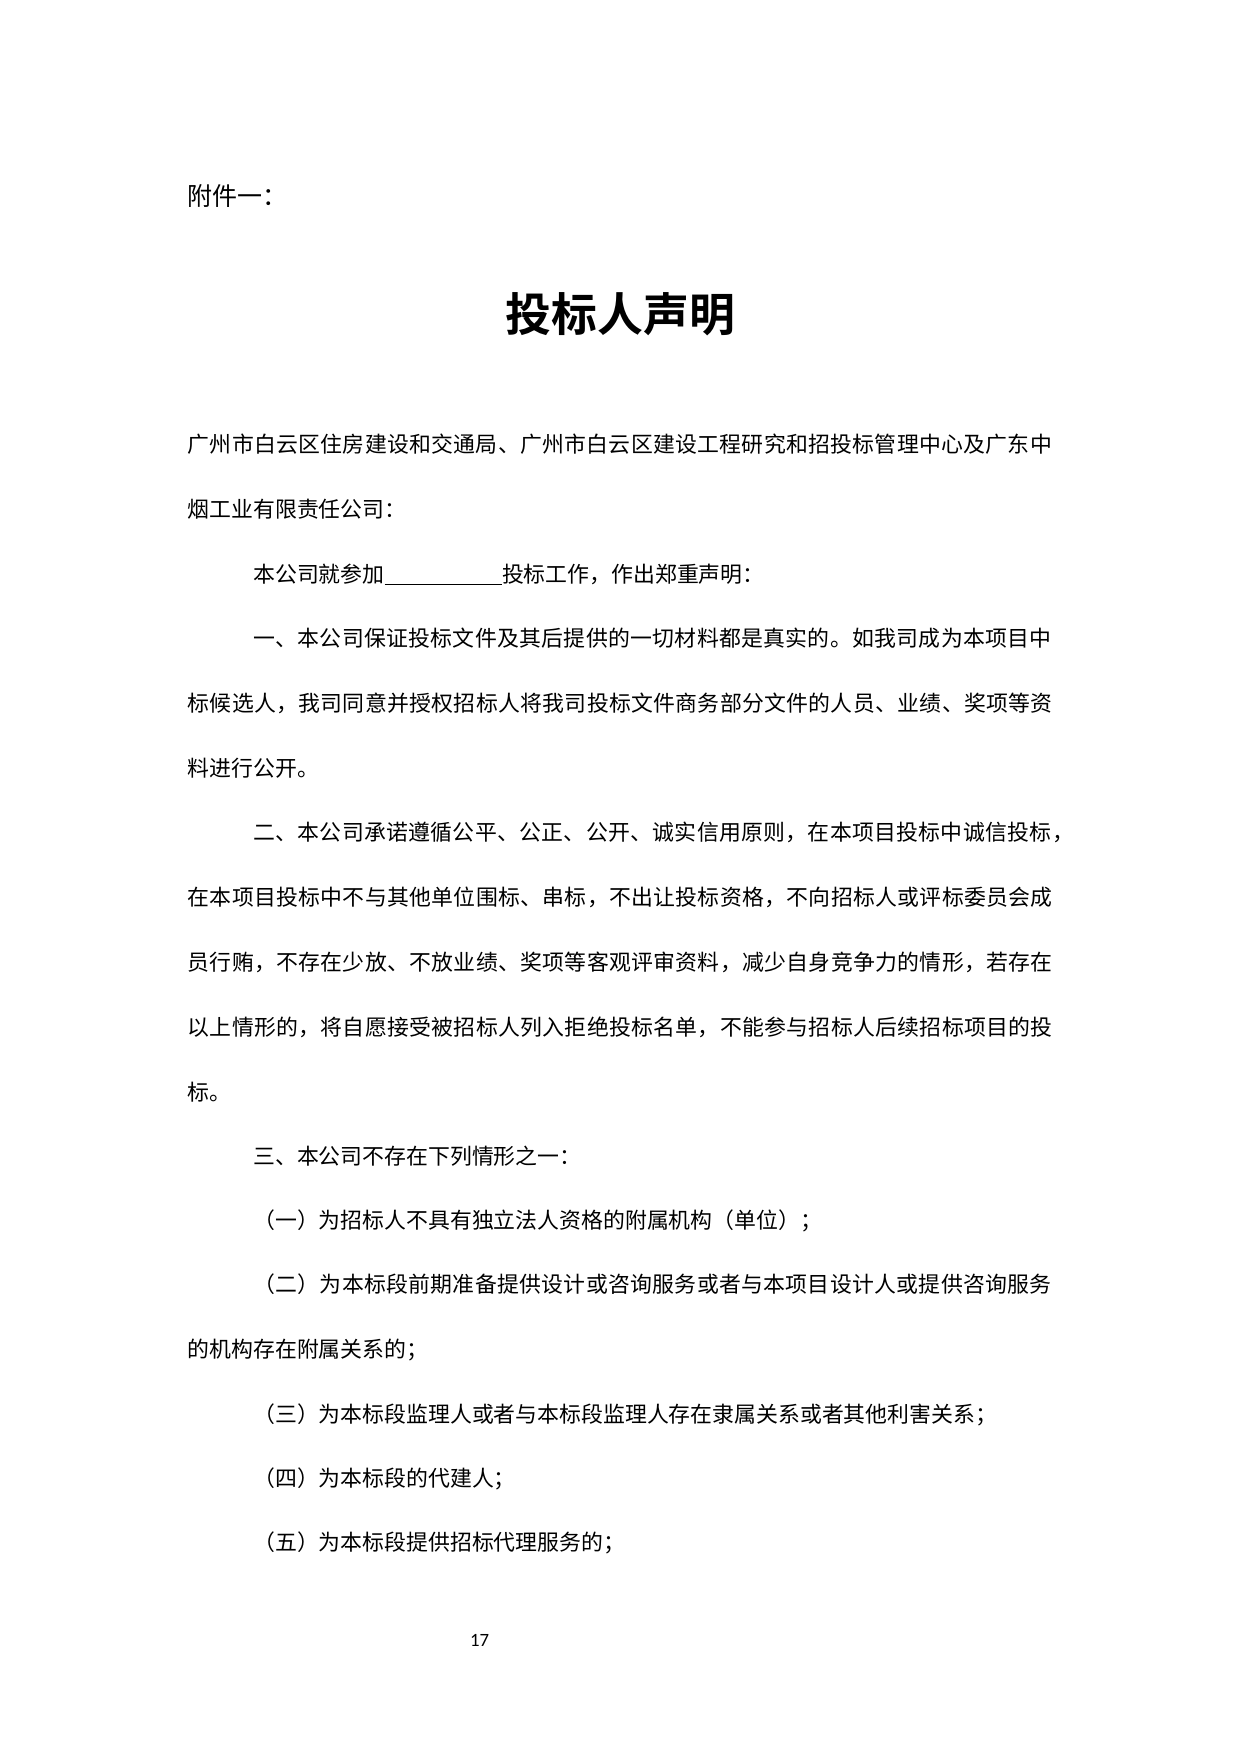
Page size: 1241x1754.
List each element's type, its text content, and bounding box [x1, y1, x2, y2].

text 一、本公司保证投标文件及其后提供的一切材料都是真实的。如我司成为本项目中标候选人，我司同意并授权招标人将我司投标文件商务部分文件的人员、业绩、奖项等资料进行公开。 [187, 620, 1053, 783]
text 附件一： [187, 162, 1053, 227]
text （五）为本标段提供招标代理服务的； [187, 1524, 1053, 1557]
text 二、本公司承诺遵循公平、公正、公开、诚实信用原则，在本项目投标中诚信投标，在本项目投标中不与其他单位围标、串标，不出让投标资格，不向招标人或评标委员会成员行贿，不存在少放、不放业绩、奖项等客观评审资料，减少自身竞争力的情形，若存在以上情形的，将自愿接受被招标人列入拒绝投标名单，不能参与招标人后续招标项目的投标。 [187, 814, 1053, 1107]
text 广州市白云区住房建设和交通局、广州市白云区建设工程研究和招投标管理中心及广东中烟工业有限责任公司： [187, 427, 1053, 524]
text 三、本公司不存在下列情形之一： [187, 1139, 1053, 1171]
text （三）为本标段监理人或者与本标段监理人存在隶属关系或者其他利害关系； [187, 1396, 1053, 1429]
text 投标人声明 [187, 263, 1053, 361]
text （四）为本标段的代建人； [187, 1460, 1053, 1493]
text （一）为招标人不具有独立法人资格的附属机构（单位）； [187, 1203, 1053, 1235]
text 本公司就参加 投标工作，作出郑重声明： [187, 556, 1053, 589]
text （二）为本标段前期准备提供设计或咨询服务或者与本项目设计人或提供咨询服务的机构存在附属关系的； [187, 1267, 1053, 1364]
